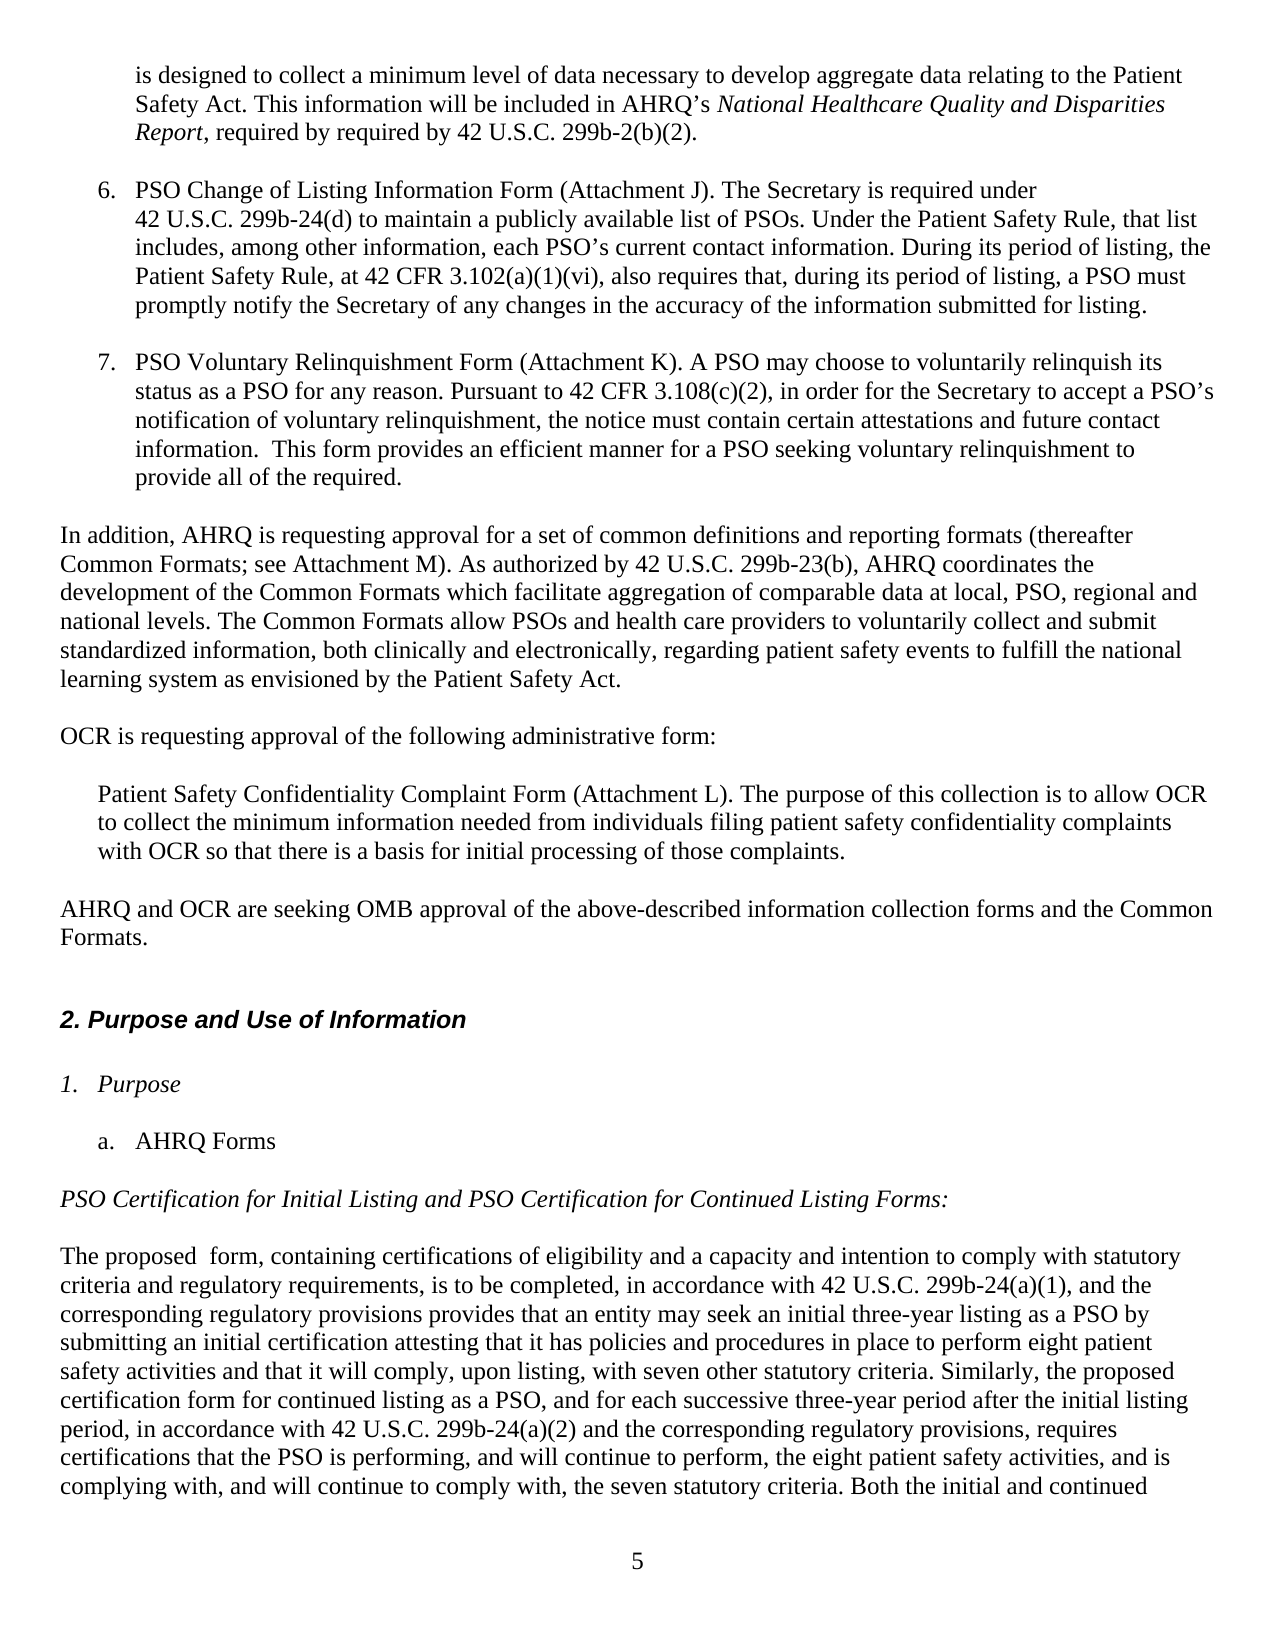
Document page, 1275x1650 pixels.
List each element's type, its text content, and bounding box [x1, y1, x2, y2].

text In addition, AHRQ is requesting approval for a set of common definitions and reporting formats (thereafter Common Formats; see Attachment M). As authorized by 42 U.S.C. 299b-23(b), AHRQ coordinates the development of the Common Formats which facilitate aggregation of comparable data at local, PSO, regional and national levels. The Common Formats allow PSOs and health care providers to voluntarily collect and submit standardized information, both clinically and electronically, regarding patient safety events to fulfill the national learning system as envisioned by the Patient Safety Act. [60, 520, 1215, 692]
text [60, 1241, 1215, 1500]
list AHRQ Forms [97, 1126, 1215, 1155]
text OCR is requesting approval of the following administrative form: [60, 721, 1215, 750]
text AHRQ and OCR are seeking OMB approval of the above-described information collection forms and the Common Formats. [60, 894, 1215, 951]
list Purpose [60, 1069, 1215, 1097]
list PSO Change of Listing Information Form (Attachment J). The Secretary is required under 42 U.S.C. 299b-24(d) to maintain a publicly available list of PSOs. Under the Patient Safety Rule, that list includes, among other information, each PSO’s current contact information. During its period of listing, the Patient Safety Rule, at 42 CFR 3.102(a)(1)(vi), also requires that, during its period of listing, a PSO must promptly notify the Secretary of any changes in the accuracy of the information submitted for listing. [97, 175, 1215, 319]
text Patient Safety Confidentiality Complaint Form (Attachment L). The purpose of this collection is to allow OCR to collect the minimum information needed from individuals filing patient safety confidentiality complaints with OCR so that there is a basis for initial processing of those complaints. [97, 779, 1215, 865]
subtitle 2. Purpose and Use of Information [60, 1005, 1215, 1034]
text PSO Certification for Initial Listing and PSO Certification for Continued Listing Forms: [60, 1184, 1215, 1241]
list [97, 60, 1215, 146]
list PSO Voluntary Relinquishment Form (Attachment K). A PSO may choose to voluntarily relinquish its status as a PSO for any reason. Pursuant to 42 CFR 3.108(c)(2), in order for the Secretary to accept a PSO’s notification of voluntary relinquishment, the notice must contain certain attestations and future contact information. This form provides an efficient manner for a PSO seeking voluntary relinquishment to provide all of the required. [97, 347, 1215, 491]
